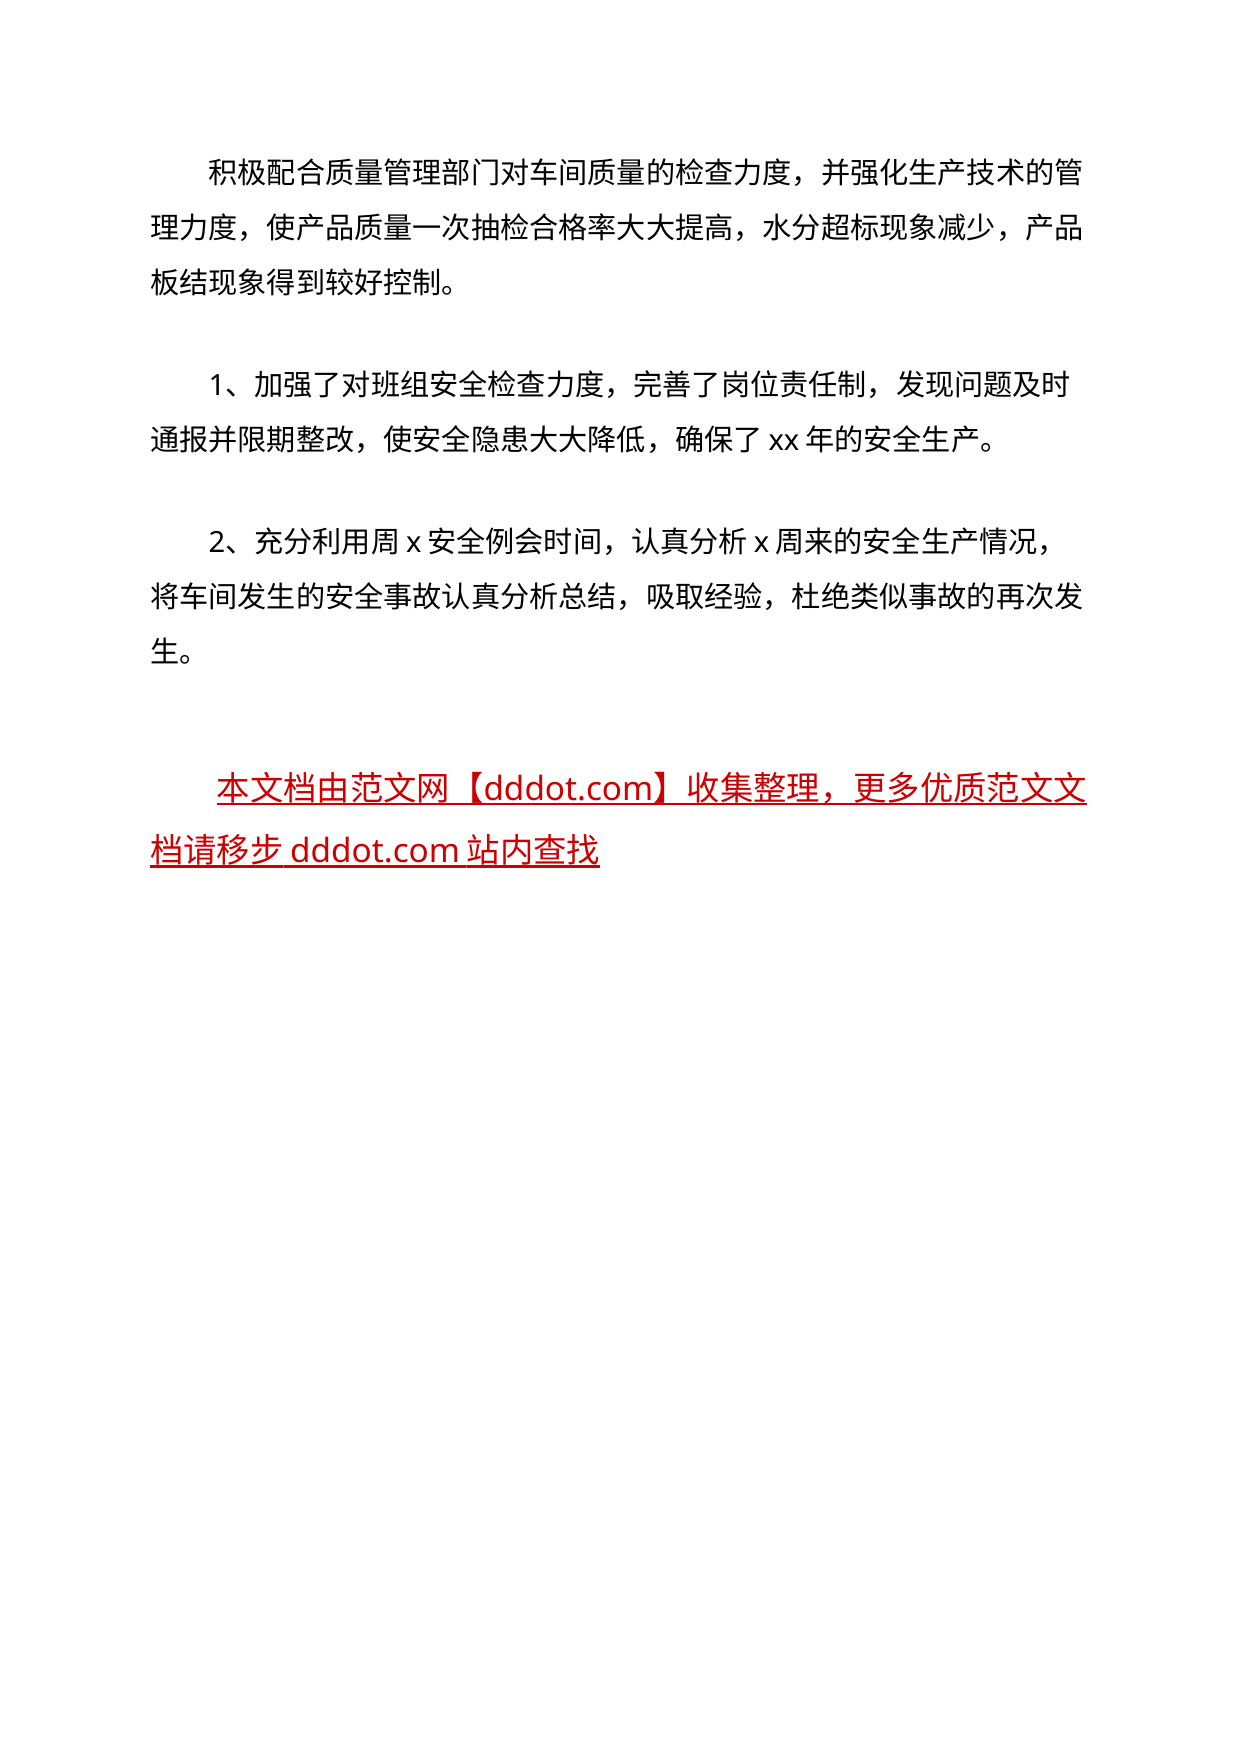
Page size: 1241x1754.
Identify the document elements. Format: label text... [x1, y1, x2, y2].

text 1、加强了对班组安全检查力度，完善了岗位责任制，发现问题及时通报并限期整改，使安全隐患大大降低，确保了xx年的安全生产。 [150, 362, 1090, 459]
text 本文档由范文网【dddot.com】收集整理，更多优质范文文档请移步dddot.com站内查找 [150, 761, 1090, 873]
text 2、充分利用周x安全例会时间，认真分析x周来的安全生产情况，将车间发生的安全事故认真分析总结，吸取经验，杜绝类似事故的再次发生。 [150, 518, 1090, 671]
text 积极配合质量管理部门对车间质量的检查力度，并强化生产技术的管理力度，使产品质量一次抽检合格率大大提高，水分超标现象减少，产品板结现象得到较好控制。 [150, 150, 1090, 302]
